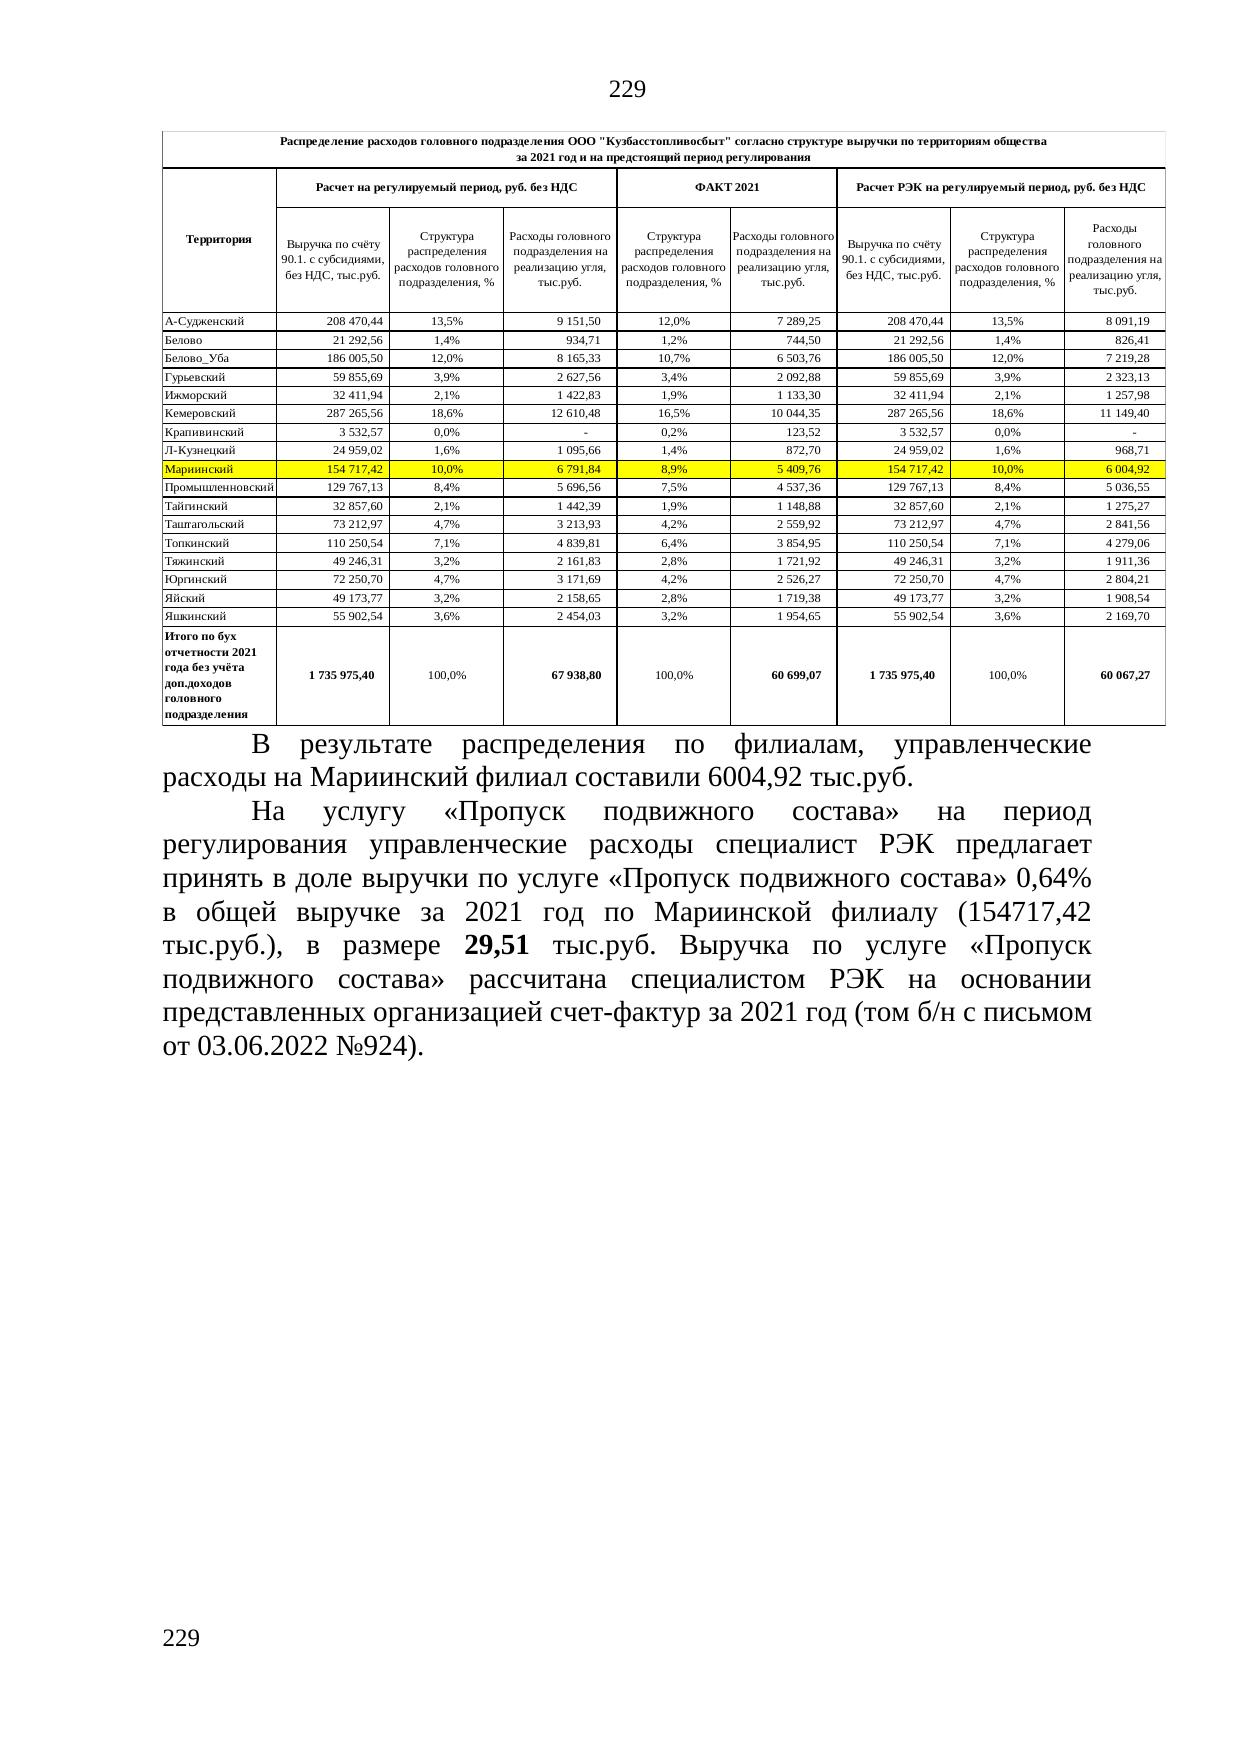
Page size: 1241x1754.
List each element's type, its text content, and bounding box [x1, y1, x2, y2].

text В результате распределения по филиалам, управленческие расходы на Мариинский филиал составили 6004,92 тыс.руб. [162, 726, 1092, 793]
text На услугу «Пропуск подвижного состава» на период регулирования управленческие расходы специалист РЭК предлагает принять в доле выручки по услуге «Пропуск подвижного состава» 0,64% в общей выручке за 2021 год по Мариинской филиалу (154717,42 тыс.руб.), в размере 29,51 тыс.руб. Выручка по услуге «Пропуск подвижного состава» рассчитана специалистом РЭК на основании представленных организацией счет-фактур за 2021 год (том б/н с письмом от 03.06.2022 №924). [162, 793, 1092, 1061]
